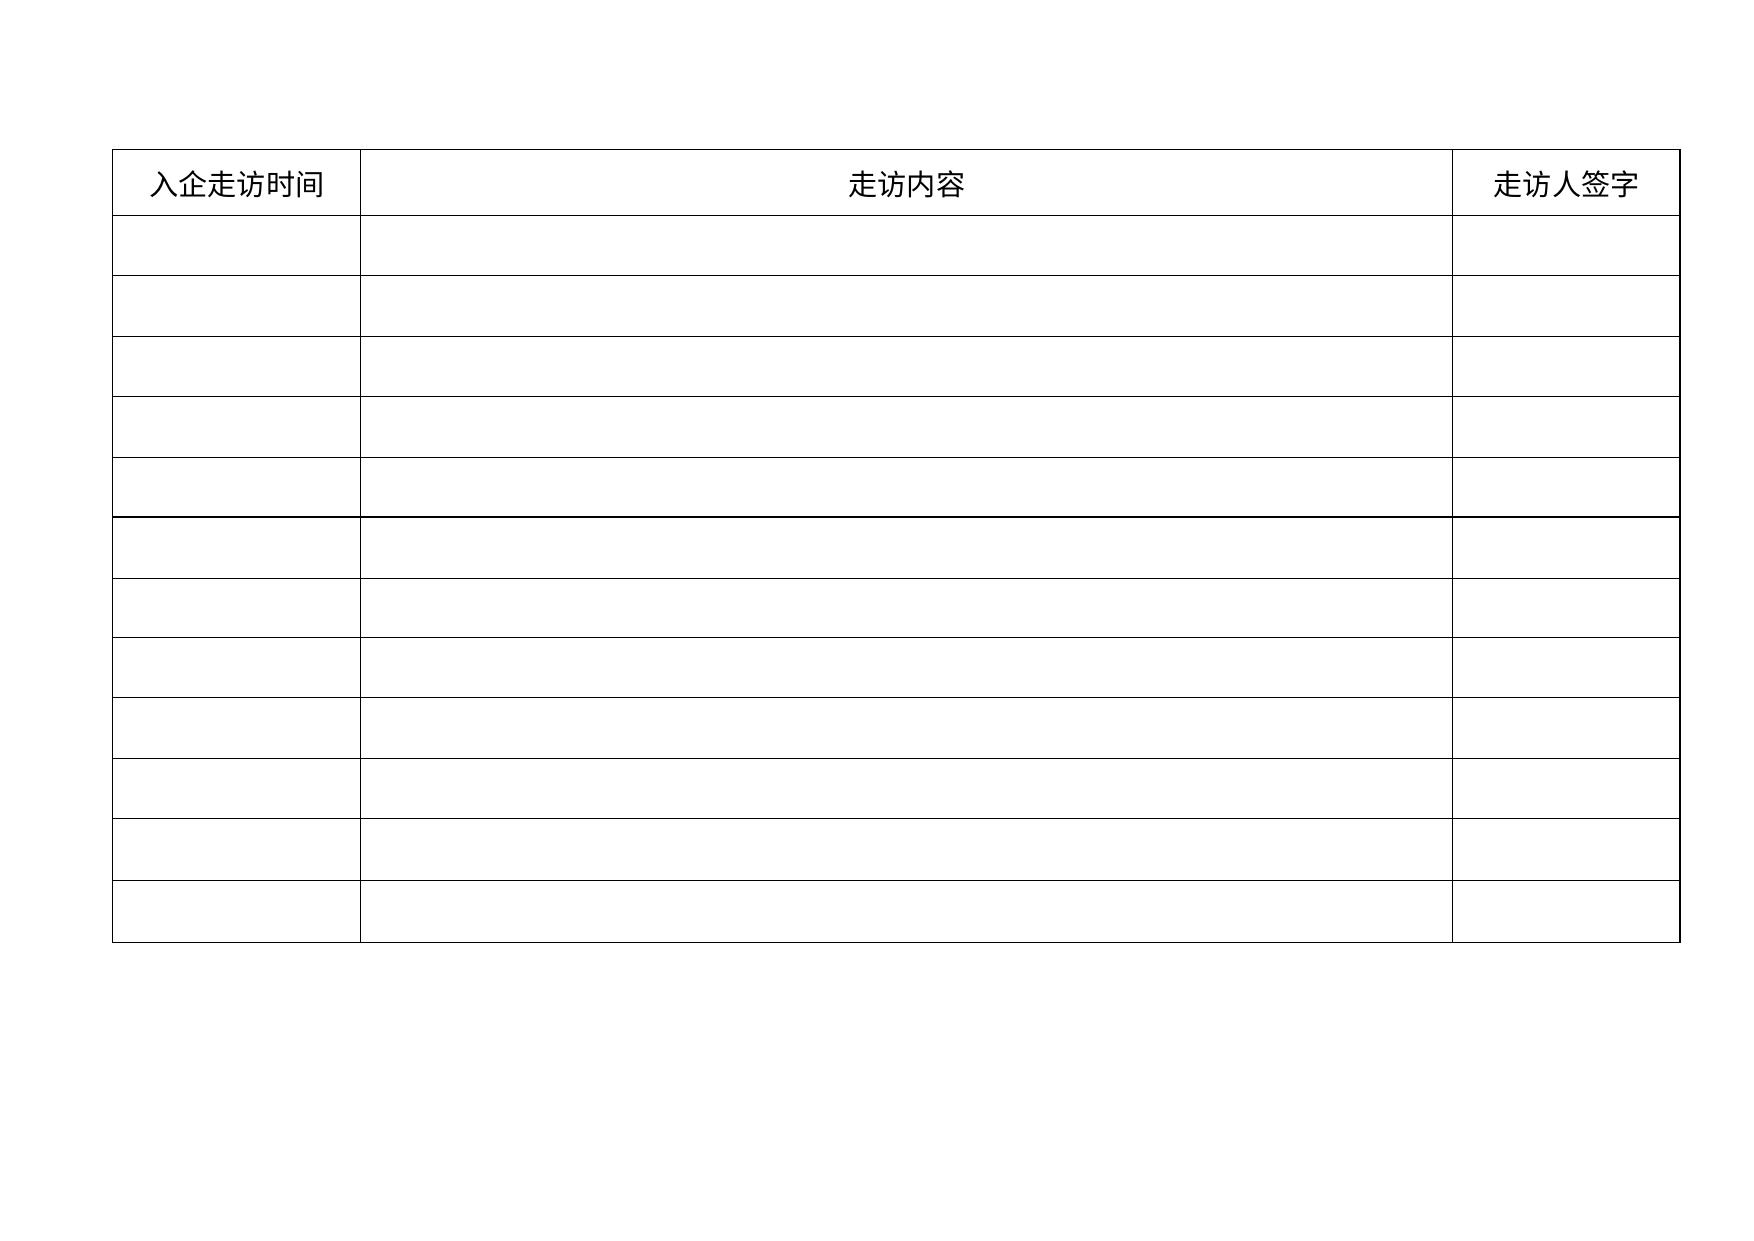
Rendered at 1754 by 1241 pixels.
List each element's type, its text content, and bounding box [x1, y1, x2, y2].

table_cell [1453, 397, 1679, 457]
table_cell [1453, 698, 1679, 758]
table_cell [113, 458, 360, 516]
table_cell [361, 337, 1452, 396]
table_header 走访内容 [361, 150, 1452, 215]
table_cell [361, 759, 1452, 818]
table_cell [113, 759, 360, 818]
table_cell [361, 881, 1452, 942]
table_cell [361, 216, 1452, 275]
table_cell [113, 698, 360, 758]
table_cell [113, 276, 360, 336]
table_cell [361, 698, 1452, 758]
table_cell [113, 337, 360, 396]
table_cell [1453, 337, 1679, 396]
table_cell [1453, 579, 1679, 637]
table_cell [113, 579, 360, 637]
table_cell [1453, 759, 1679, 818]
table_cell [113, 819, 360, 880]
table_cell [1453, 638, 1679, 697]
table_cell [113, 216, 360, 275]
table_cell [361, 579, 1452, 637]
table_cell [1453, 276, 1679, 336]
table_cell [361, 638, 1452, 697]
table_cell [1453, 881, 1679, 942]
table_cell [1453, 819, 1679, 880]
table_cell [361, 397, 1452, 457]
table_cell [113, 881, 360, 942]
table_cell [113, 397, 360, 457]
table_cell [361, 819, 1452, 880]
table_cell [113, 518, 360, 577]
table_cell [361, 518, 1452, 577]
table_cell [1453, 216, 1679, 275]
table_cell [361, 458, 1452, 516]
table_cell [361, 276, 1452, 336]
table_header 入企走访时间 [113, 150, 360, 215]
table_cell [1453, 458, 1679, 516]
table_cell [1453, 518, 1679, 577]
table_cell [113, 638, 360, 697]
table_header 走访人签字 [1453, 150, 1679, 215]
